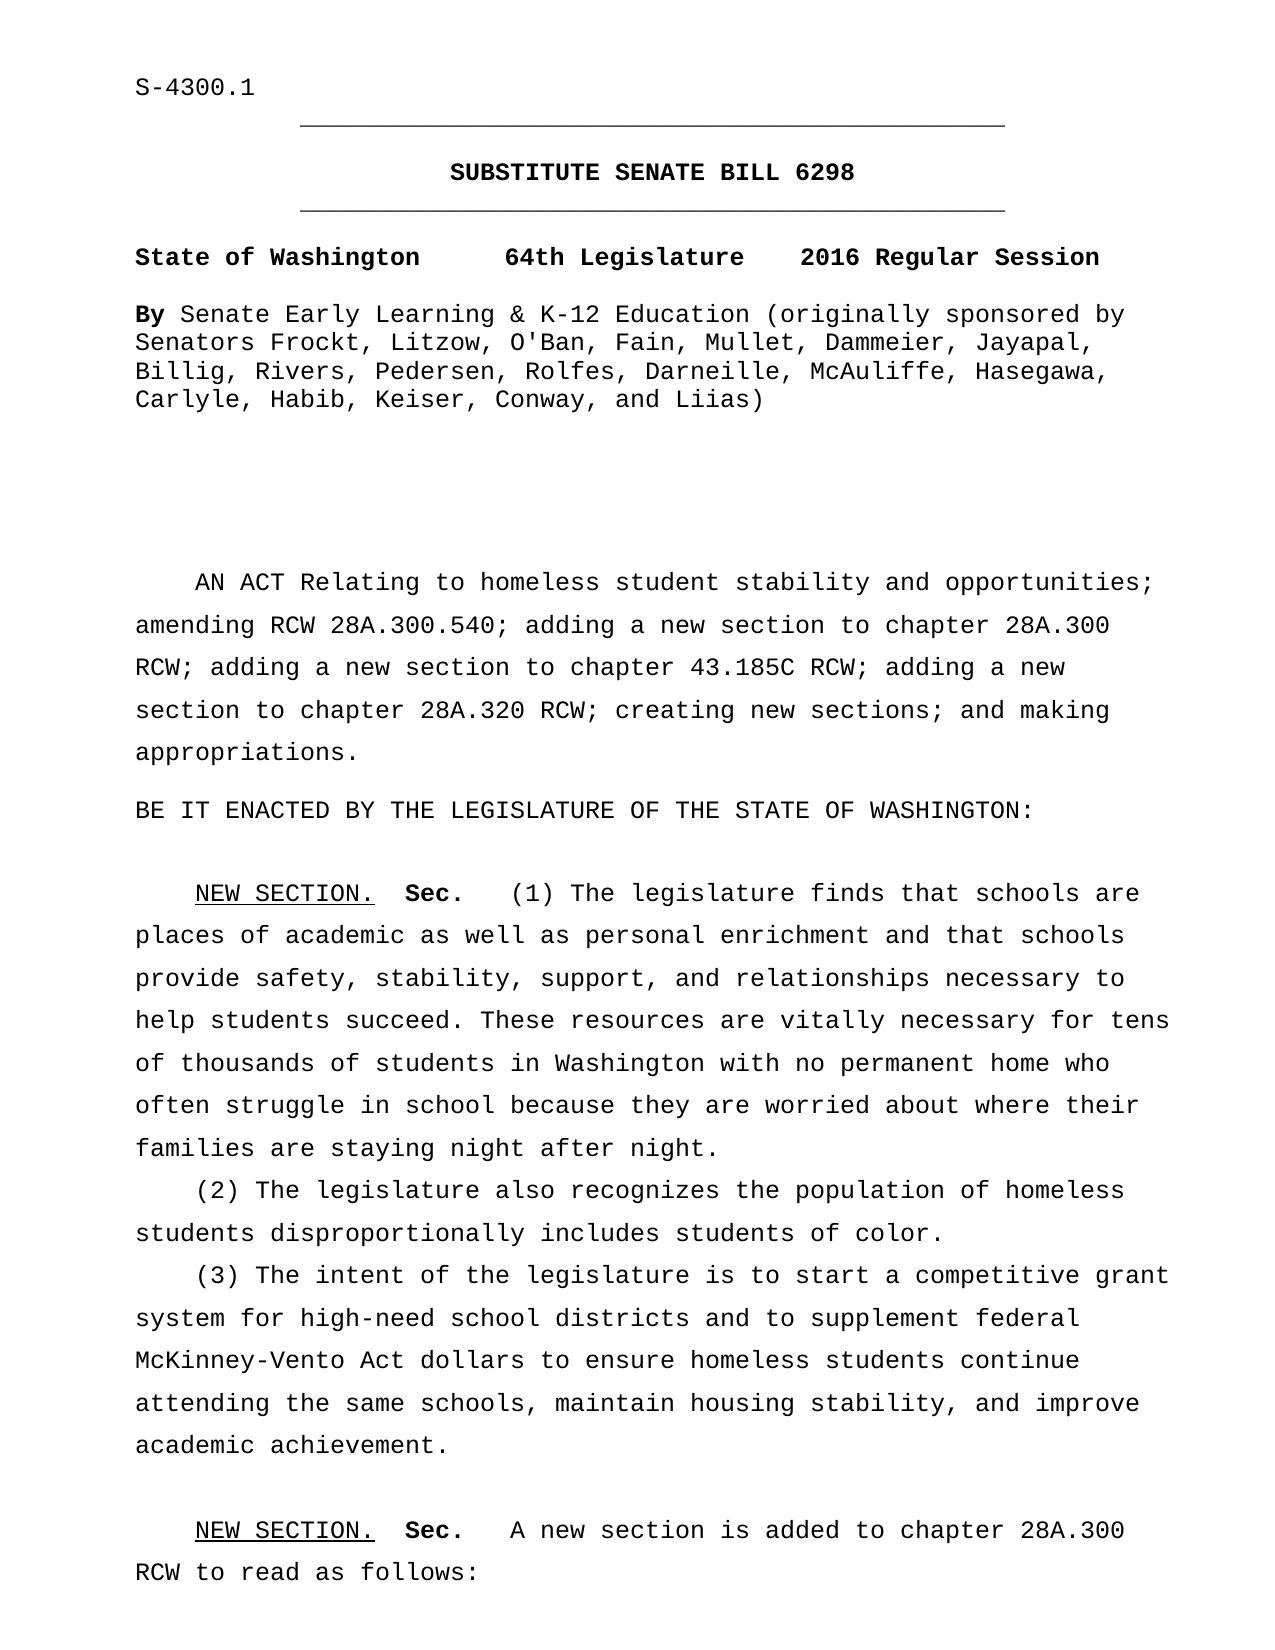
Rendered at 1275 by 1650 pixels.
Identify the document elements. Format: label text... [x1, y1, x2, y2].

text AN ACT Relating to homeless student stability and opportunities; amending RCW 28A.300.540; adding a new section to chapter 28A.300 RCW; adding a new section to chapter 43.185C RCW; adding a new section to chapter 28A.320 RCW; creating new sections; and making appropriations. [135, 557, 1170, 769]
text NEW SECTION. Sec. A new section is added to chapter 28A.300 RCW to read as follows: [135, 1504, 1170, 1589]
text SUBSTITUTE SENATE BILL 6298 [135, 160, 1170, 188]
text BE IT ENACTED BY THE LEGISLATURE OF THE STATE OF WASHINGTON: [135, 797, 1170, 826]
text By Senate Early Learning & K-12 Education (originally sponsored by Senators Frockt, Litzow, O'Ban, Fain, Mullet, Dammeier, Jayapal, Billig, Rivers, Pedersen, Rolfes, Darneille, McAuliffe, Hasegawa, Carlyle, Habib, Keiser, Conway, and Liias) [135, 302, 1170, 415]
text _______________________________________________ [135, 103, 1170, 132]
text NEW SECTION. Sec. (1) The legislature finds that schools are places of academic as well as personal enrichment and that schools provide safety, stability, support, and relationships necessary to help students succeed. These resources are vitally necessary for tens of thousands of students in Washington with no permanent home who often struggle in school because they are worried about where their families are staying night after night. [135, 867, 1170, 1165]
text State of Washington 64th Legislature 2016 Regular Session [135, 245, 1170, 273]
text S-4300.1 [135, 75, 1170, 103]
text (3) The intent of the legislature is to start a competitive grant system for high-need school districts and to supplement federal McKinney-Vento Act dollars to ensure homeless students continue attending the same schools, maintain housing stability, and improve academic achievement. [135, 1250, 1170, 1462]
text (2) The legislature also recognizes the population of homeless students disproportionally includes students of color. [135, 1165, 1170, 1250]
text _______________________________________________ [135, 188, 1170, 217]
